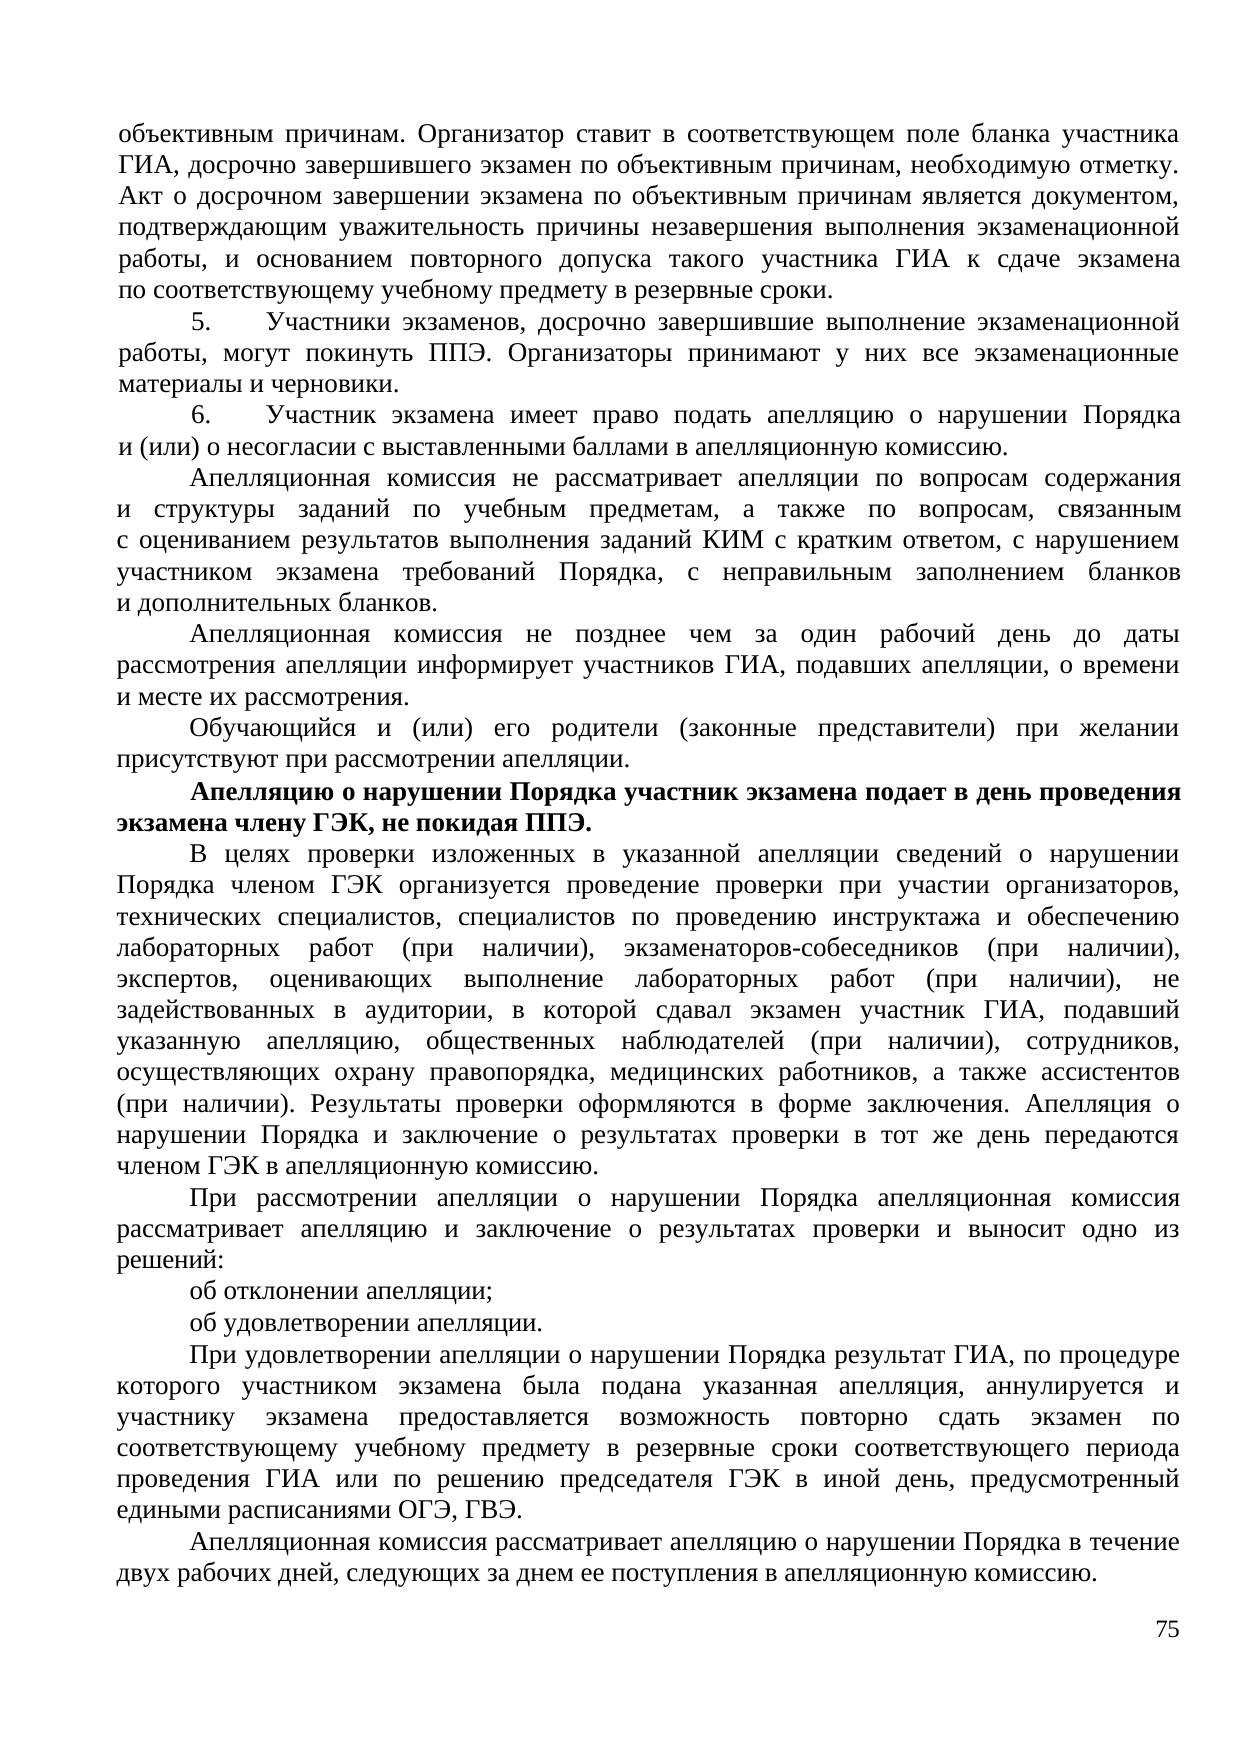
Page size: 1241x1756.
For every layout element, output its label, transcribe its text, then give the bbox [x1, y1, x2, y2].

text об отклонении апелляции; [189, 1274, 1196, 1306]
list Участники экзаменов, досрочно завершившие выполнение экзаменационной работы, могут покинуть ППЭ. Организаторы принимают у них все экзаменационные материалы и черновики. [118, 305, 1181, 398]
text объективным причинам. Организатор ставит в соответствующем поле бланка участника ГИА, досрочно завершившего экзамен по объективным причинам, необходимую отметку. Акт о досрочном завершении экзамена по объективным причинам является документом, подтверждающим уважительность причины незавершения выполнения экзаменационной работы, и основанием повторного допуска такого участника ГИА к сдаче экзамена по соответствующему учебному предмету в резервные сроки. [118, 117, 1181, 304]
text При удовлетворении апелляции о нарушении Порядка результат ГИА, по процедуре которого участником экзамена была подана указанная апелляция, аннулируется и участнику экзамена предоставляется возможность повторно сдать экзамен по соответствующему учебному предмету в резервные сроки соответствующего периода проведения ГИА или по решению председателя ГЭК в иной день, предусмотренный едиными расписаниями ОГЭ, ГВЭ. [116, 1338, 1181, 1524]
text При рассмотрении апелляции о нарушении Порядка апелляционная комиссия рассматривает апелляцию и заключение о результатах проверки и выносит одно из решений: [116, 1181, 1181, 1274]
text Обучающийся и (или) его родители (законные представители) при желании присутствуют при рассмотрении апелляции. [116, 711, 1181, 773]
subtitle Апелляцию о нарушении Порядка участник экзамена подает в день проведения экзамена члену ГЭК, не покидая ППЭ. [116, 775, 1181, 837]
text об удовлетворении апелляции. [189, 1306, 1196, 1337]
text Апелляционная комиссия рассматривает апелляцию о нарушении Порядка в течение двух рабочих дней, следующих за днем ее поступления в апелляционную комиссию. [116, 1525, 1181, 1587]
text Апелляционная комиссия не позднее чем за один рабочий день до даты рассмотрения апелляции информирует участников ГИА, подавших апелляции, о времени и месте их рассмотрения. [116, 617, 1181, 711]
list Участник экзамена имеет право подать апелляцию о нарушении Порядка и (или) о несогласии с выставленными баллами в апелляционную комиссию. [118, 398, 1181, 461]
text Апелляционная комиссия не рассматривает апелляции по вопросам содержания и структуры заданий по учебным предметам, а также по вопросам, связанным с оцениванием результатов выполнения заданий КИМ с кратким ответом, с нарушением участником экзамена требований Порядка, с неправильным заполнением бланков и дополнительных бланков. [116, 461, 1182, 617]
text В целях проверки изложенных в указанной апелляции сведений о нарушении Порядка членом ГЭК организуется проведение проверки при участии организаторов, технических специалистов, специалистов по проведению инструктажа и обеспечению лабораторных работ (при наличии), экзаменаторов-собеседников (при наличии), экспертов, оценивающих выполнение лабораторных работ (при наличии), не задействованных в аудитории, в которой сдавал экзамен участник ГИА, подавший указанную апелляцию, общественных наблюдателей (при наличии), сотрудников, осуществляющих охрану правопорядка, медицинских работников, а также ассистентов (при наличии). Результаты проверки оформляются в форме заключения. Апелляция о нарушении Порядка и заключение о результатах проверки в тот же день передаются членом ГЭК в апелляционную комиссию. [116, 837, 1181, 1180]
